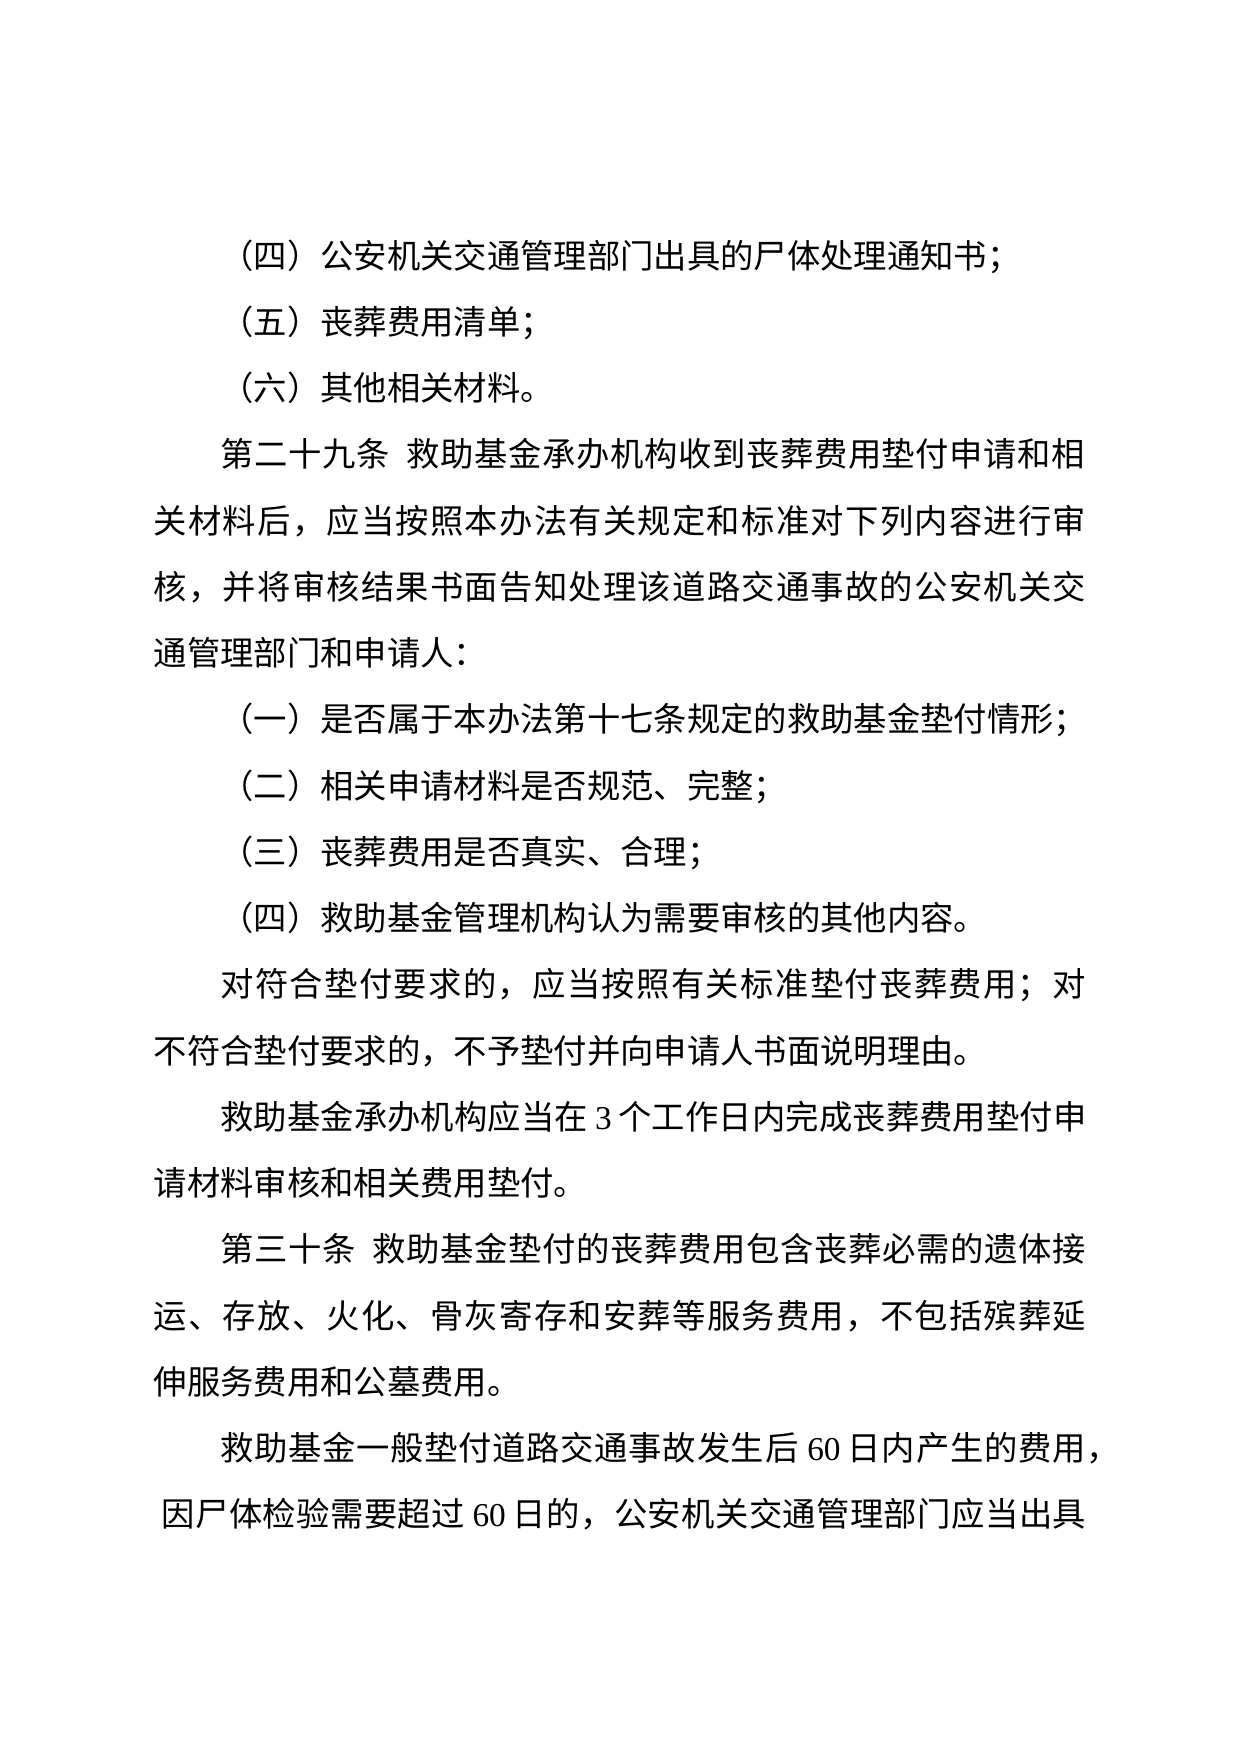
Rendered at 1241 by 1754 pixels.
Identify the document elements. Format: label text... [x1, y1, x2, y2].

text 救助基金承办机构应当在3个工作日内完成丧葬费用垫付申请材料审核和相关费用垫付。 [153, 1082, 1087, 1214]
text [153, 1413, 1087, 1545]
text （一）是否属于本办法第十七条规定的救助基金垫付情形； [153, 684, 1087, 750]
text 对符合垫付要求的，应当按照有关标准垫付丧葬费用；对不符合垫付要求的，不予垫付并向申请人书面说明理由。 [153, 949, 1087, 1082]
text 第三十条 救助基金垫付的丧葬费用包含丧葬必需的遗体接运、存放、火化、骨灰寄存和安葬等服务费用，不包括殡葬延伸服务费用和公墓费用。 [153, 1214, 1087, 1413]
text （二）相关申请材料是否规范、完整； [153, 750, 1087, 817]
text （四）救助基金管理机构认为需要审核的其他内容。 [153, 883, 1087, 949]
text （三）丧葬费用是否真实、合理； [153, 817, 1087, 883]
text （六）其他相关材料。 [153, 353, 1087, 419]
text （四）公安机关交通管理部门出具的尸体处理通知书； [153, 220, 1087, 287]
text 第二十九条 救助基金承办机构收到丧葬费用垫付申请和相关材料后，应当按照本办法有关规定和标准对下列内容进行审核，并将审核结果书面告知处理该道路交通事故的公安机关交通管理部门和申请人： [153, 419, 1087, 684]
text （五）丧葬费用清单； [153, 287, 1087, 353]
